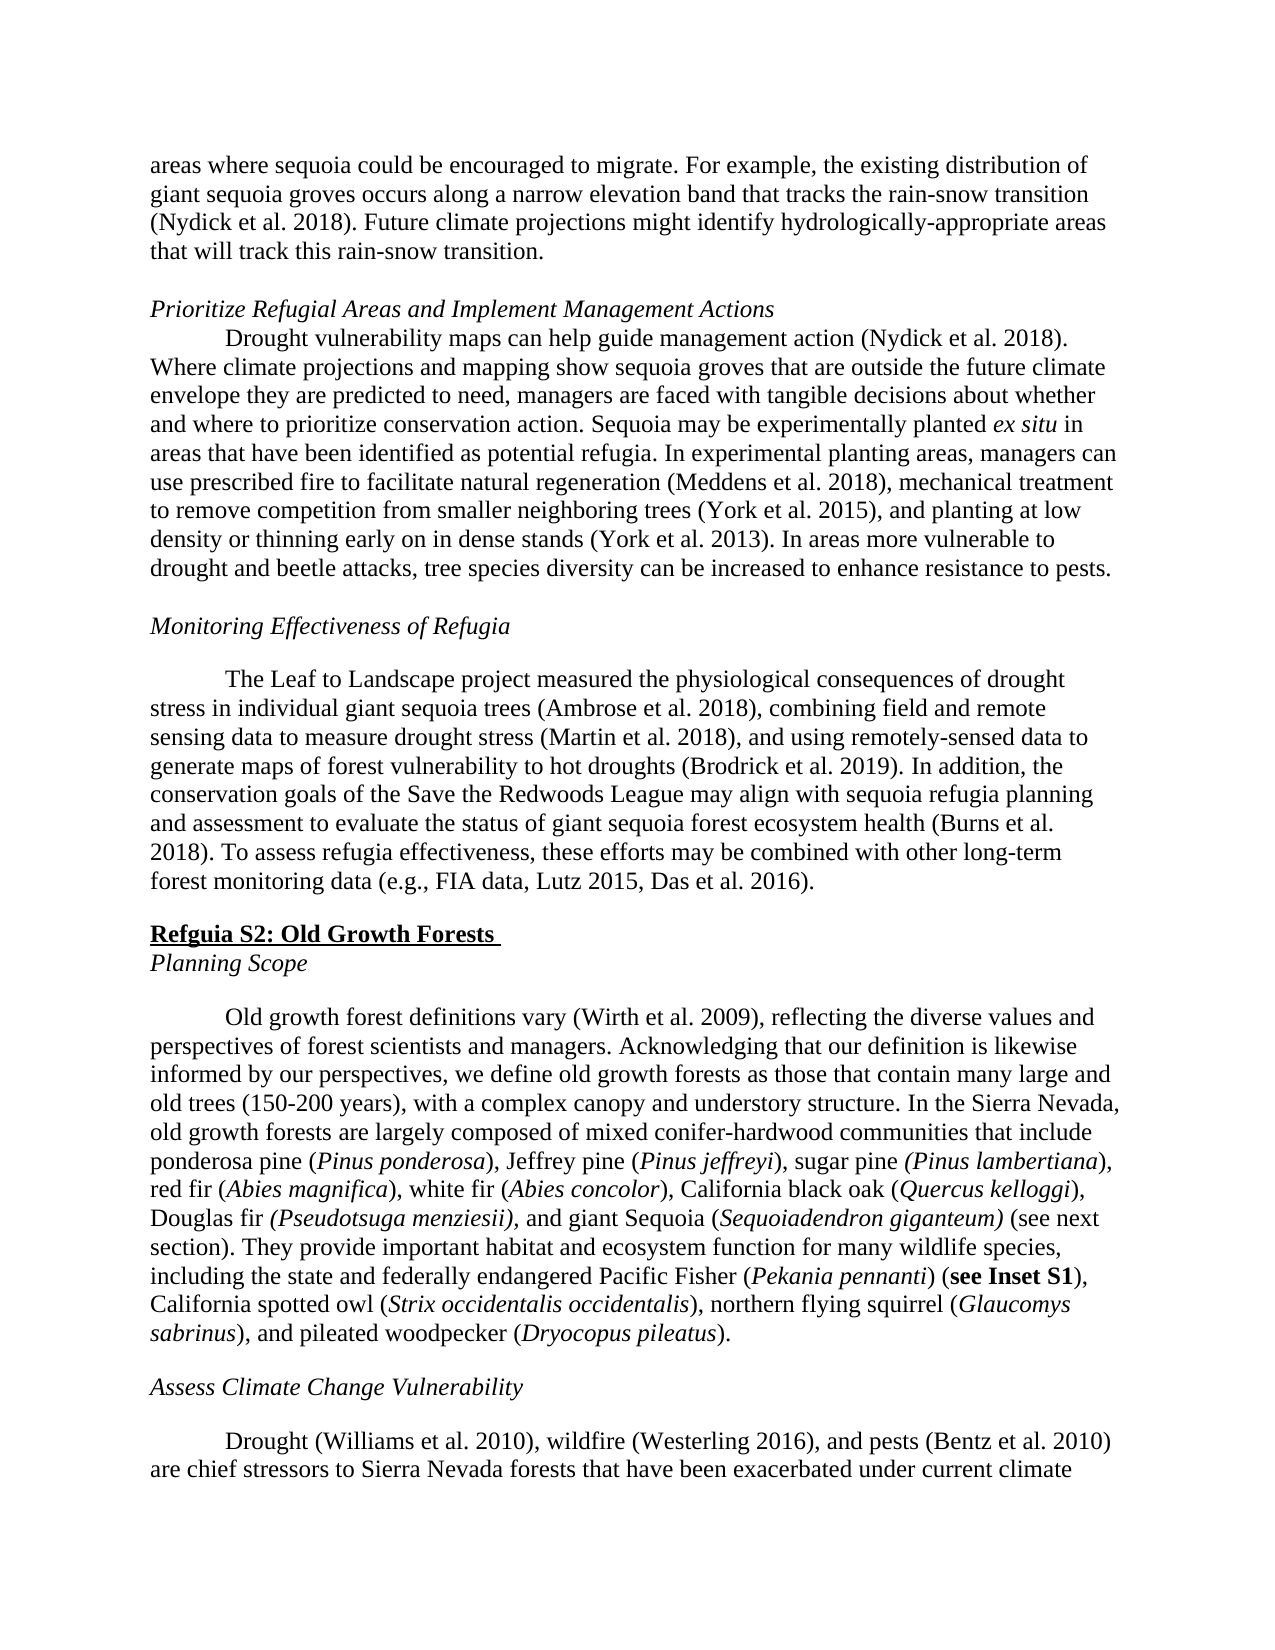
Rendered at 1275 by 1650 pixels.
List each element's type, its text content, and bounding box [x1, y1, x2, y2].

text Monitoring Effectiveness of Refugia [150, 611, 1125, 639]
text Prioritize Refugial Areas and Implement Management Actions [150, 294, 1125, 323]
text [150, 150, 1125, 265]
text Drought vulnerability maps can help guide management action (Nydick et al. 2018). Where climate projections and mapping show sequoia groves that are outside the future climate envelope they are predicted to need, managers are faced with tangible decisions about whether and where to prioritize conservation action. Sequoia may be experimentally planted ex situ in areas that have been identified as potential refugia. In experimental planting areas, managers can use prescribed fire to facilitate natural regeneration (Meddens et al. 2018), mechanical treatment to remove competition from smaller neighboring trees (York et al. 2015), and planting at low density or thinning early on in dense stands (York et al. 2013). In areas more vulnerable to drought and beetle attacks, tree species diversity can be increased to enhance resistance to pests. [150, 323, 1125, 582]
text The Leaf to Landscape project measured the physiological consequences of drought stress in individual giant sequoia trees (Ambrose et al. 2018), combining field and remote sensing data to measure drought stress (Martin et al. 2018), and using remotely-sensed data to generate maps of forest vulnerability to hot droughts (Brodrick et al. 2019). In addition, the conservation goals of the Save the Redwoods League may align with sequoia refugia planning and assessment to evaluate the status of giant sequoia forest ecosystem health (Burns et al. 2018). To assess refugia effectiveness, these efforts may be combined with other long-term forest monitoring data (e.g., FIA data, Lutz 2015, Das et al. 2016). [150, 664, 1125, 894]
text Assess Climate Change Vulnerability [150, 1372, 1125, 1401]
subtitle Refguia S2: Old Growth Forests [150, 919, 1125, 948]
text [150, 1426, 1125, 1483]
text Planning Scope [150, 948, 1125, 977]
text Old growth forest definitions vary (Wirth et al. 2009), reflecting the diverse values and perspectives of forest scientists and managers. Acknowledging that our definition is likewise informed by our perspectives, we define old growth forests as those that contain many large and old trees (150-200 years), with a complex canopy and understory structure. In the Sierra Nevada, old growth forests are largely composed of mixed conifer-hardwood communities that include ponderosa pine (Pinus ponderosa), Jeffrey pine (Pinus jeffreyi), sugar pine (Pinus lambertiana), red fir (Abies magnifica), white fir (Abies concolor), California black oak (Quercus kelloggi), Douglas fir (Pseudotsuga menziesii), and giant Sequoia (Sequoiadendron giganteum) (see next section). They provide important habitat and ecosystem function for many wildlife species, including the state and federally endangered Pacific Fisher (Pekania pennanti) (see Inset S1), California spotted owl (Strix occidentalis occidentalis), northern flying squirrel (Glaucomys sabrinus), and pileated woodpecker (Dryocopus pileatus). [150, 1002, 1125, 1347]
